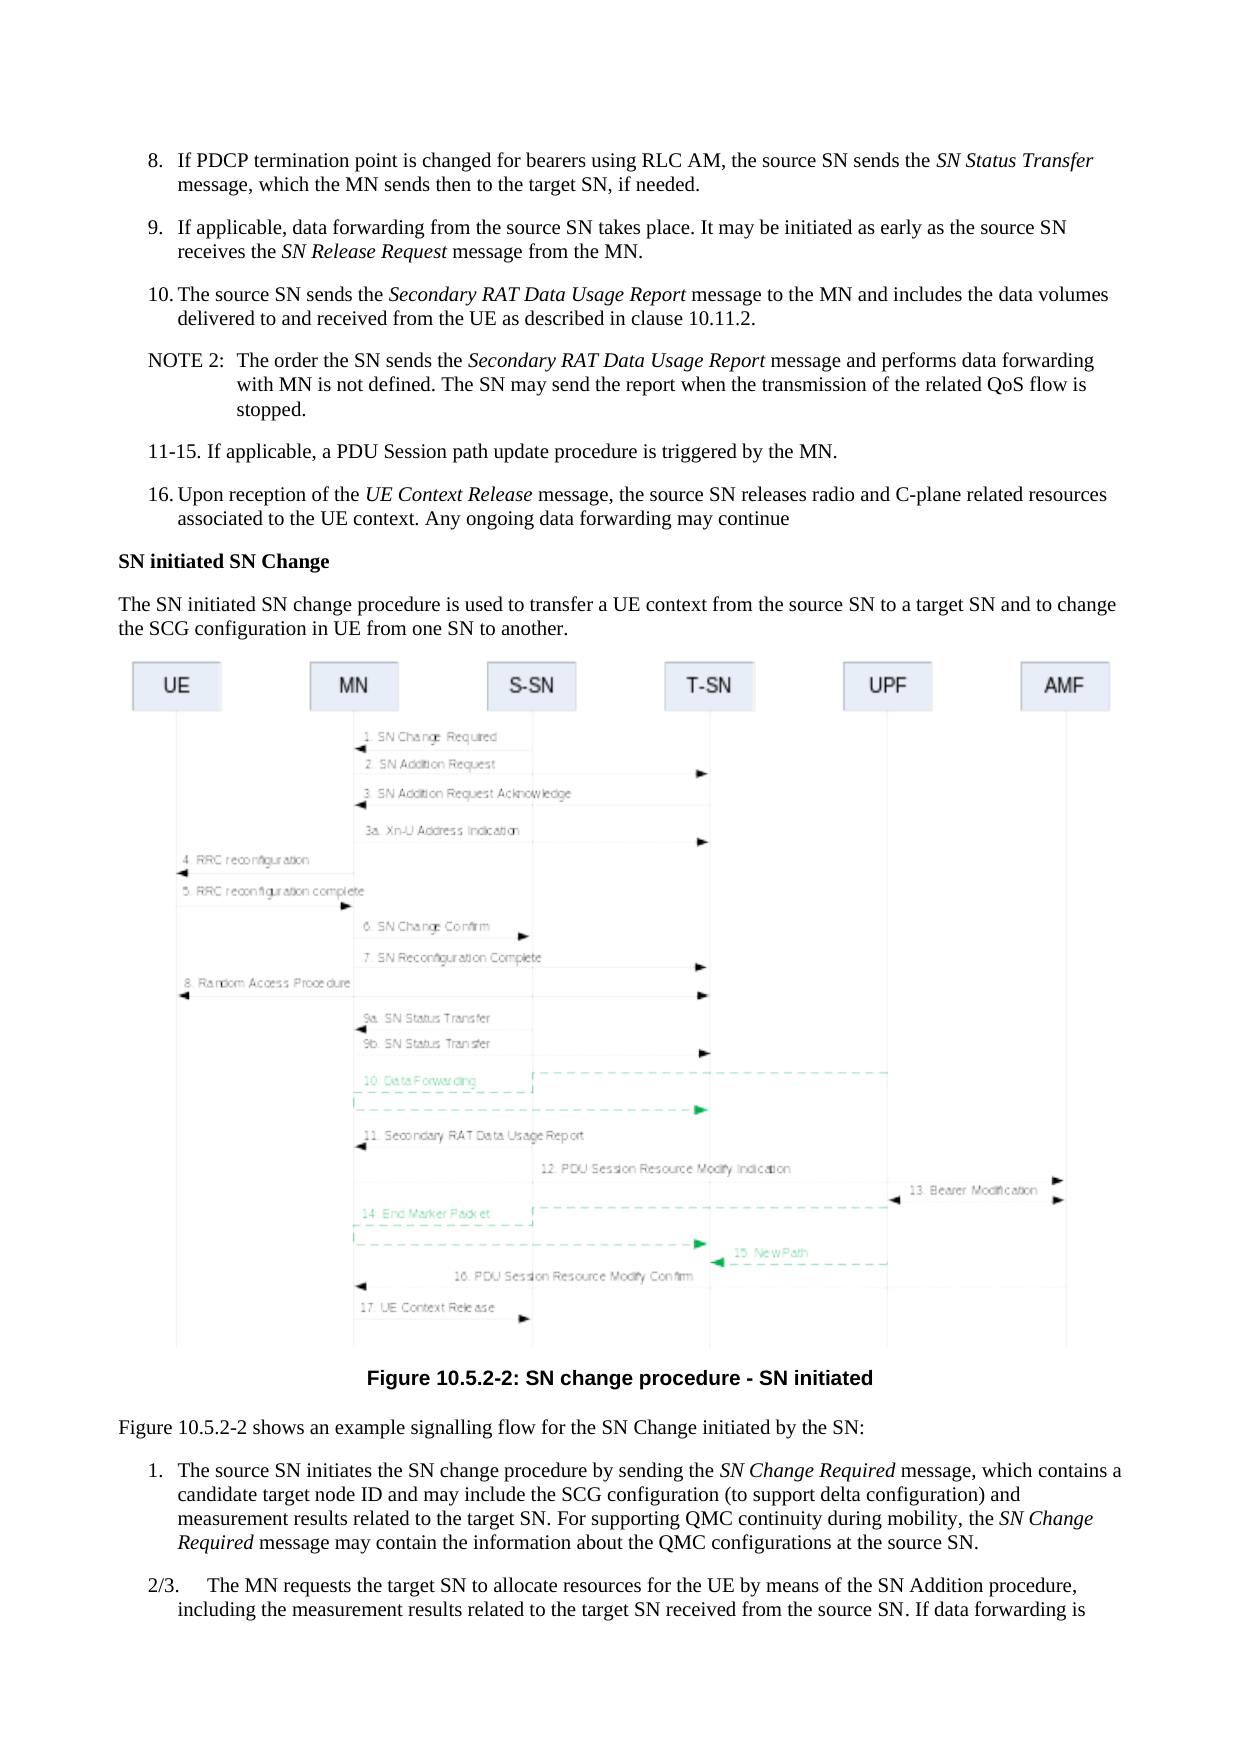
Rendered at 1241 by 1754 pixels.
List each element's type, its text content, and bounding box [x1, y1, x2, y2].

text 10. The source SN sends the Secondary RAT Data Usage Report message to the MN and includes the data volumes delivered to and received from the UE as described in clause 10.11.2. [148, 281, 1122, 329]
text Figure 10.5.2-2: SN change procedure - SN initiated [118, 1366, 1122, 1390]
text 11-15. If applicable, a PDU Session path update procedure is triggered by the MN. [148, 439, 1122, 463]
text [148, 1573, 1122, 1621]
text 9. If applicable, data forwarding from the source SN takes place. It may be initiated as early as the source SN receives the SN Release Request message from the MN. [148, 214, 1122, 263]
text 1. The source SN initiates the SN change procedure by sending the SN Change Required message, which contains a candidate target node ID and may include the SCG configuration (to support delta configuration) and measurement results related to the target SN. For supporting QMC continuity during mobility, the SN Change Required message may contain the information about the QMC configurations at the source SN. [148, 1458, 1122, 1554]
text NOTE 2: The order the SN sends the Secondary RAT Data Usage Report message and performs data forwarding with MN is not defined. The SN may send the report when the transmission of the related QoS flow is stopped. [148, 348, 1122, 421]
text The SN initiated SN change procedure is used to transfer a UE context from the source SN to a target SN and to change the SCG configuration in UE from one SN to another. [118, 592, 1122, 640]
text Figure 10.5.2-2 shows an example signalling flow for the SN Change initiated by the SN: [118, 1415, 1122, 1439]
text 8. If PDCP termination point is changed for bearers using RLC AM, the source SN sends the SN Status Transfer message, which the MN sends then to the target SN, if needed. [148, 148, 1122, 196]
text 16. Upon reception of the UE Context Release message, the source SN releases radio and C-plane related resources associated to the UE context. Any ongoing data forwarding may continue [148, 482, 1122, 530]
text SN initiated SN Change [118, 549, 1122, 573]
